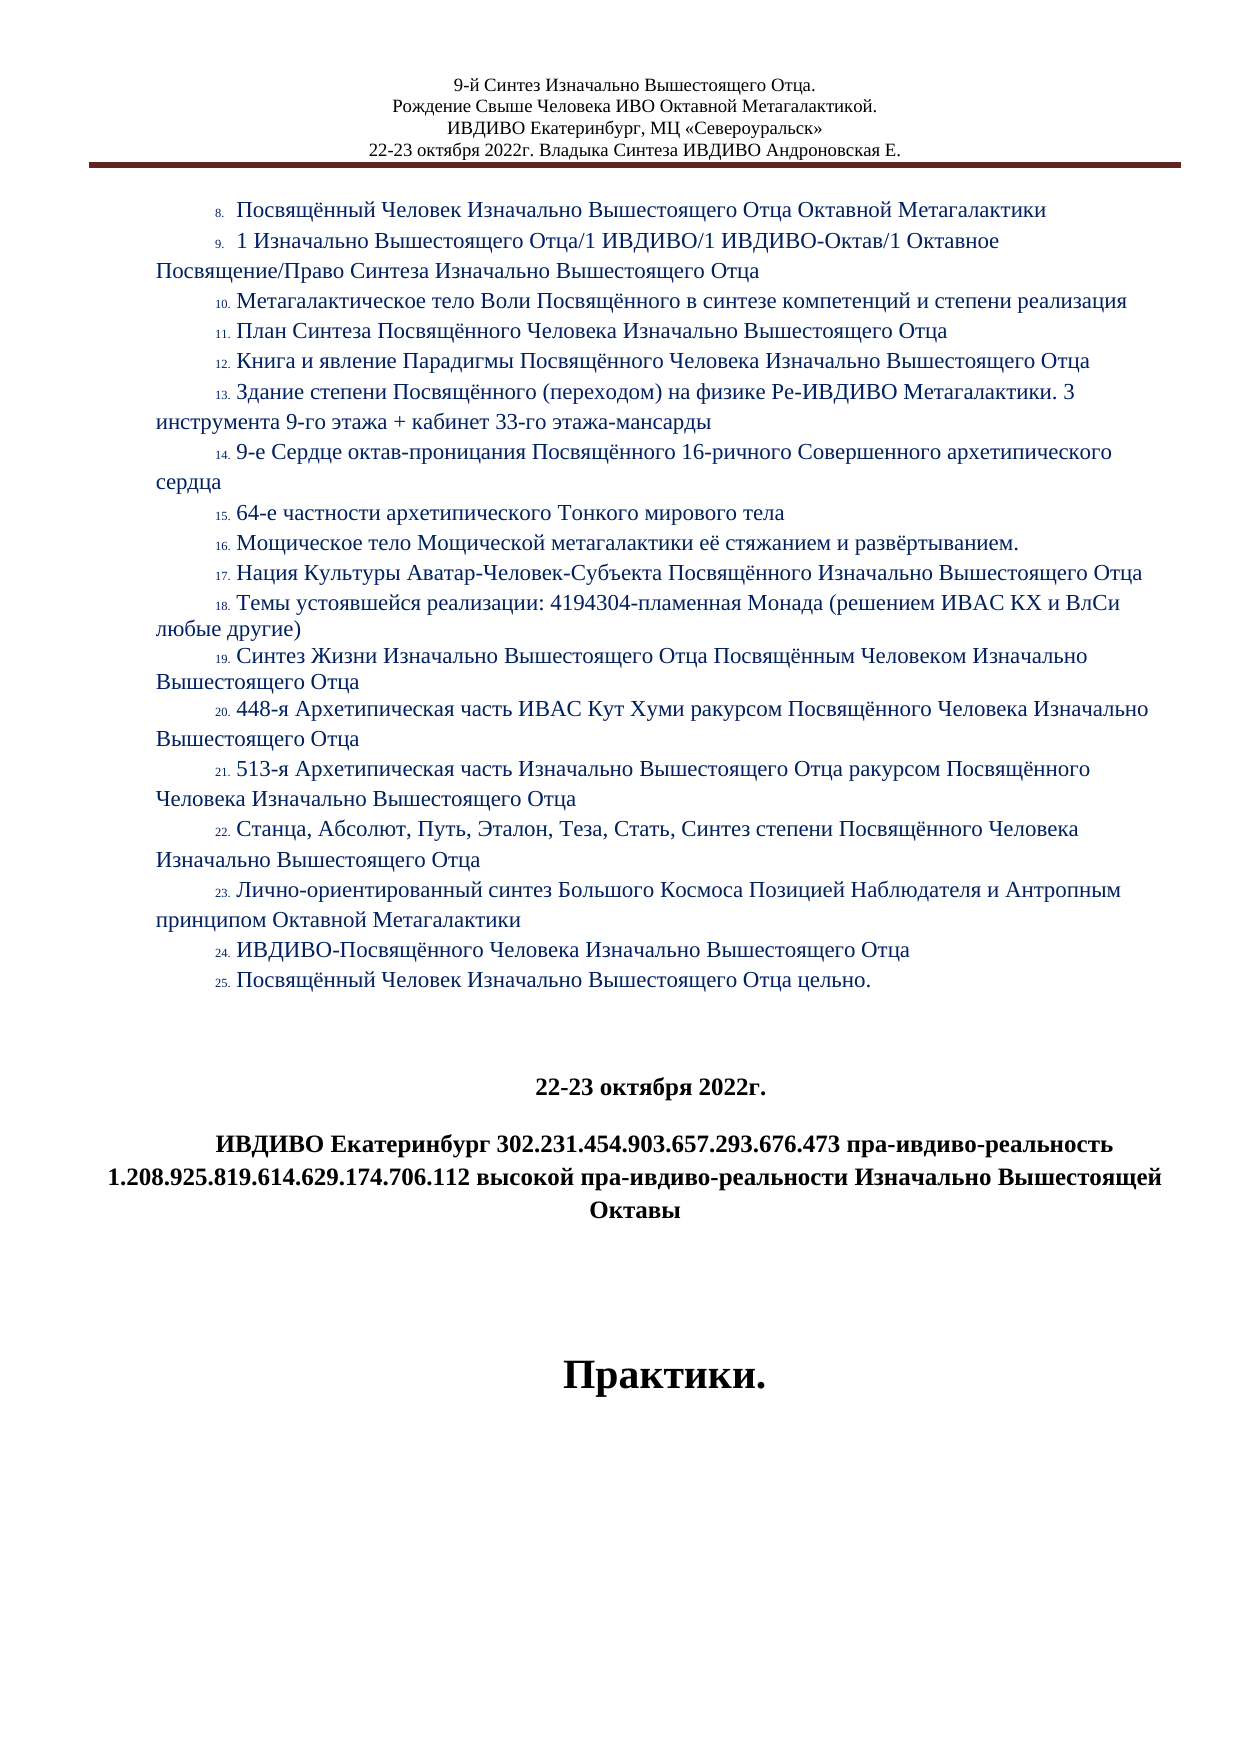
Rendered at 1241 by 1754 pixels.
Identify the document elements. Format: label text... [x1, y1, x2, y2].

list Станца, Абсолют, Путь, Эталон, Теза, Стать, Синтез степени Посвящённого Человека Изначально Вышестоящего Отца [156, 815, 1181, 872]
list 9-е Сердце октав-проницания Посвящённого 16-ричного Совершенного архетипического сердца [156, 438, 1181, 495]
list ИВДИВО-Посвящённого Человека Изначально Вышестоящего Отца [156, 936, 1181, 963]
list Метагалактическое тело Воли Посвящённого в синтезе компетенций и степени реализация [156, 287, 1181, 313]
list Синтез Жизни Изначально Вышестоящего Отца Посвящённым Человеком Изначально Вышестоящего Отца [156, 642, 1181, 694]
list Посвящённый Человек Изначально Вышестоящего Отца Октавной Метагалактики [156, 196, 1181, 223]
list 64-е частности архетипического Тонкого мирового тела [156, 498, 1181, 525]
list 513-я Архетипическая часть Изначально Вышестоящего Отца ракурсом Посвящённого Человека Изначально Вышестоящего Отца [156, 755, 1181, 812]
list Книга и явление Парадигмы Посвящённого Человека Изначально Вышестоящего Отца [156, 347, 1181, 374]
list 448-я Архетипическая часть ИВАС Кут Хуми ракурсом Посвящённого Человека Изначально Вышестоящего Отца [156, 694, 1181, 751]
list Посвящённый Человек Изначально Вышестоящего Отца цельно. [156, 966, 1181, 993]
text Практики. [89, 1349, 1181, 1397]
list 1 Изначально Вышестоящего Отца/1 ИВДИВО/1 ИВДИВО-Октав/1 Октавное Посвящение/Право Синтеза Изначально Вышестоящего Отца [156, 227, 1181, 283]
list Нация Культуры Аватар-Человек-Субъекта Посвящённого Изначально Вышестоящего Отца [156, 559, 1181, 585]
list Темы устоявшейся реализации: 4194304-пламенная Монада (решением ИВАС КХ и ВлСи любые другие) [156, 589, 1181, 642]
list План Синтеза Посвящённого Человека Изначально Вышестоящего Отца [156, 317, 1181, 344]
text 22-23 октября 2022г. [89, 1072, 1181, 1101]
list Здание степени Посвящённого (переходом) на физике Ре-ИВДИВО Метагалактики. 3 инструмента 9-го этажа + кабинет 33-го этажа-мансарды [156, 378, 1181, 434]
list Мощическое тело Мощической метагалактики её стяжанием и развёртыванием. [156, 529, 1181, 555]
text ИВДИВО Екатеринбург 302.231.454.903.657.293.676.473 пра-ивдиво-реальность 1.208.925.819.614.629.174.706.112 высокой пра-ивдиво-реальности Изначально Вышестоящей Октавы [89, 1129, 1181, 1224]
list Лично-ориентированный синтез Большого Космоса Позицией Наблюдателя и Антропным принципом Октавной Метагалактики [156, 876, 1181, 932]
